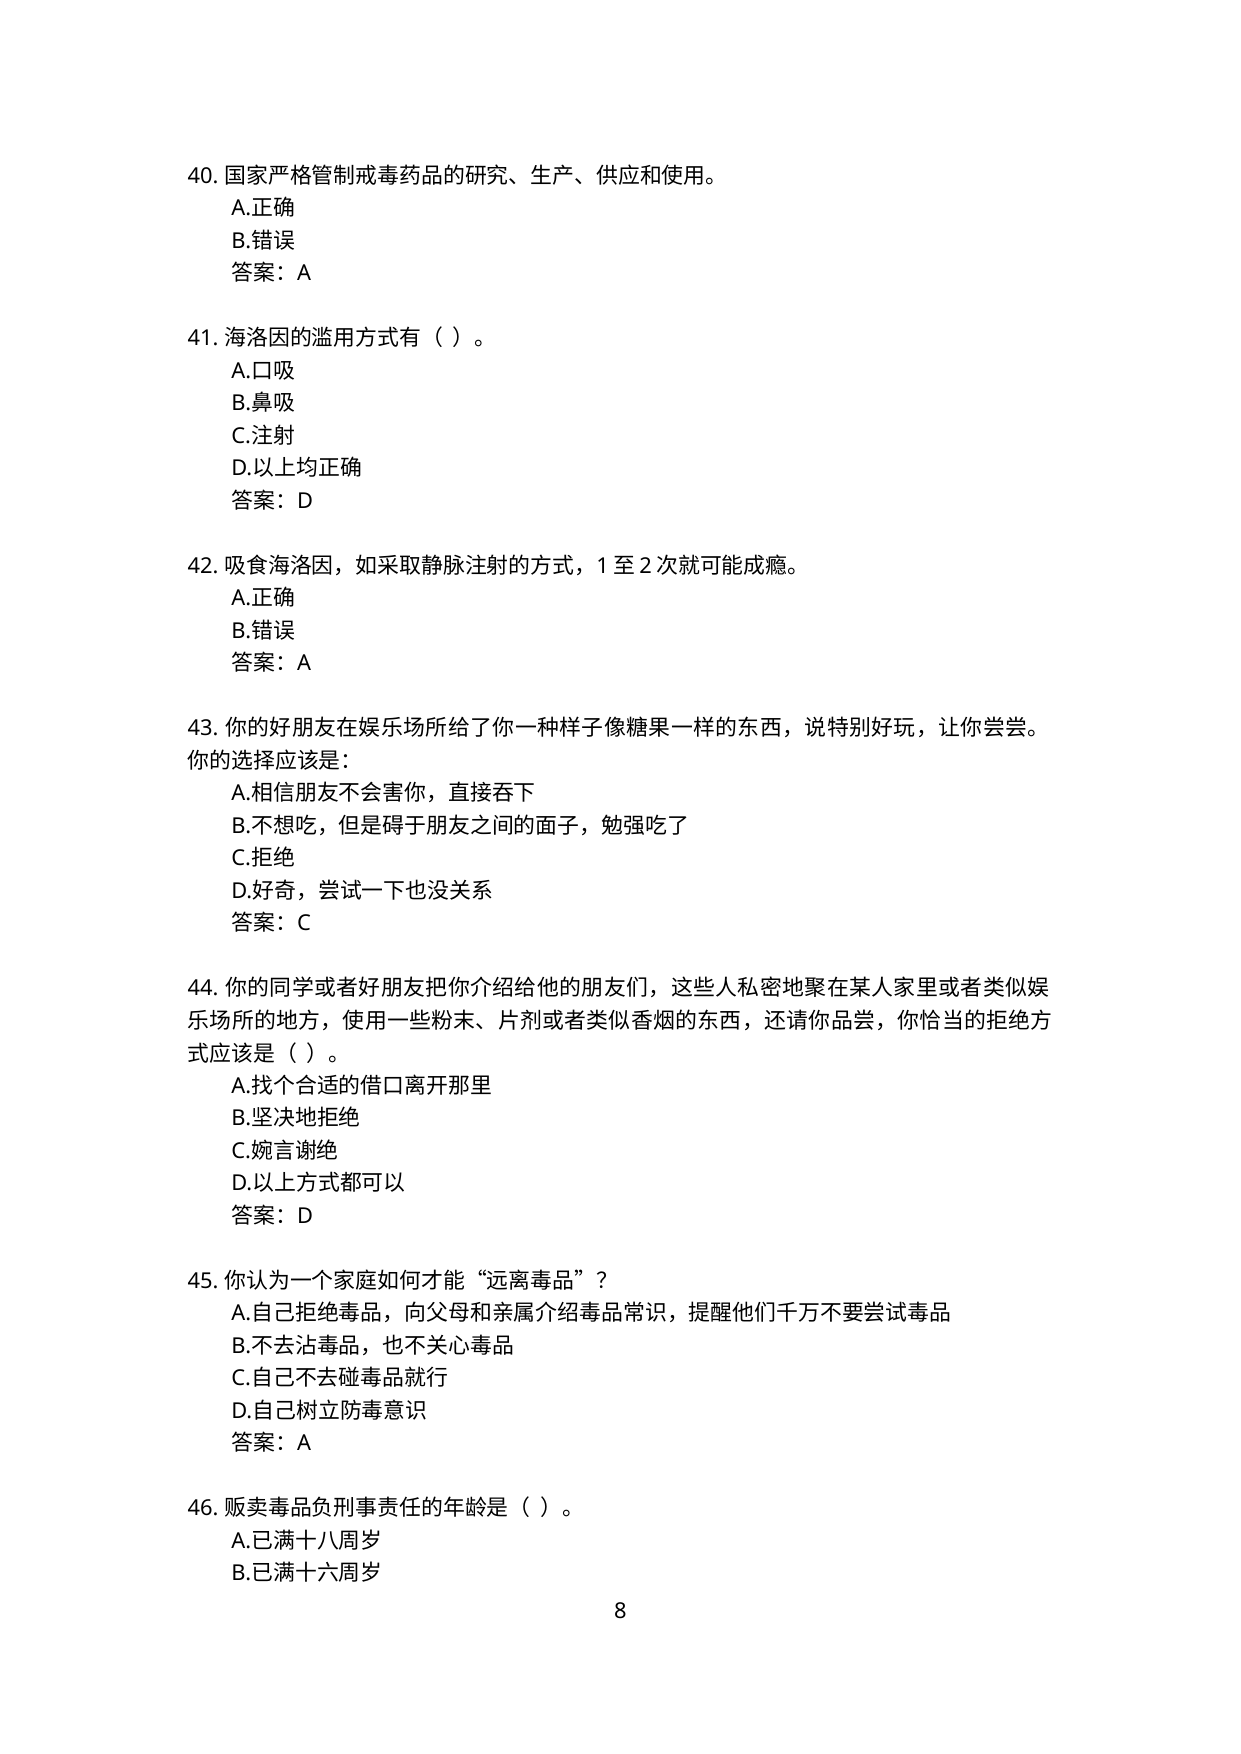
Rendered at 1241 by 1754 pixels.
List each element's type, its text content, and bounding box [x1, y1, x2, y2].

text B.坚决地拒绝 [187, 1100, 1053, 1133]
text 答案：A [187, 1425, 1053, 1458]
text 答案：A [187, 255, 1053, 288]
text A.相信朋友不会害你，直接吞下 [187, 775, 1053, 808]
text 45. 你认为一个家庭如何才能“远离毒品”？ [187, 1263, 1053, 1295]
text B.错误 [187, 613, 1053, 645]
text A.正确 [187, 580, 1053, 613]
text C.注射 [187, 418, 1053, 450]
text 41. 海洛因的滥用方式有（ ）。 [187, 320, 1053, 353]
text C.婉言谢绝 [187, 1133, 1053, 1165]
text 43. 你的好朋友在娱乐场所给了你一种样子像糖果一样的东西，说特别好玩，让你尝尝。你的选择应该是： [187, 710, 1053, 775]
text C.自己不去碰毒品就行 [187, 1360, 1053, 1393]
text 44. 你的同学或者好朋友把你介绍给他的朋友们，这些人私密地聚在某人家里或者类似娱乐场所的地方，使用一些粉末、片剂或者类似香烟的东西，还请你品尝，你恰当的拒绝方式应该是（ ）。 [187, 970, 1053, 1068]
text A.正确 [187, 190, 1053, 223]
text D.以上方式都可以 [187, 1165, 1053, 1198]
text 答案：D [187, 1198, 1053, 1230]
text 答案：A [187, 645, 1053, 678]
text A.已满十八周岁 [187, 1523, 1053, 1555]
text 答案：C [187, 905, 1053, 938]
text 答案：D [187, 483, 1053, 515]
text C.拒绝 [187, 840, 1053, 873]
text D.自己树立防毒意识 [187, 1393, 1053, 1425]
text B.不想吃，但是碍于朋友之间的面子，勉强吃了 [187, 808, 1053, 840]
text A.口吸 [187, 353, 1053, 385]
text 42. 吸食海洛因，如采取静脉注射的方式，1至2次就可能成瘾。 [187, 548, 1053, 580]
text 40. 国家严格管制戒毒药品的研究、生产、供应和使用。 [187, 158, 1053, 190]
text B.不去沾毒品，也不关心毒品 [187, 1328, 1053, 1360]
text B.错误 [187, 223, 1053, 255]
text B.鼻吸 [187, 385, 1053, 418]
text A.自己拒绝毒品，向父母和亲属介绍毒品常识，提醒他们千万不要尝试毒品 [187, 1295, 1053, 1328]
text 46. 贩卖毒品负刑事责任的年龄是（ ）。 [187, 1490, 1053, 1523]
text A.找个合适的借口离开那里 [187, 1068, 1053, 1100]
text D.以上均正确 [187, 450, 1053, 483]
text B.已满十六周岁 [187, 1555, 1053, 1588]
text D.好奇，尝试一下也没关系 [187, 873, 1053, 905]
